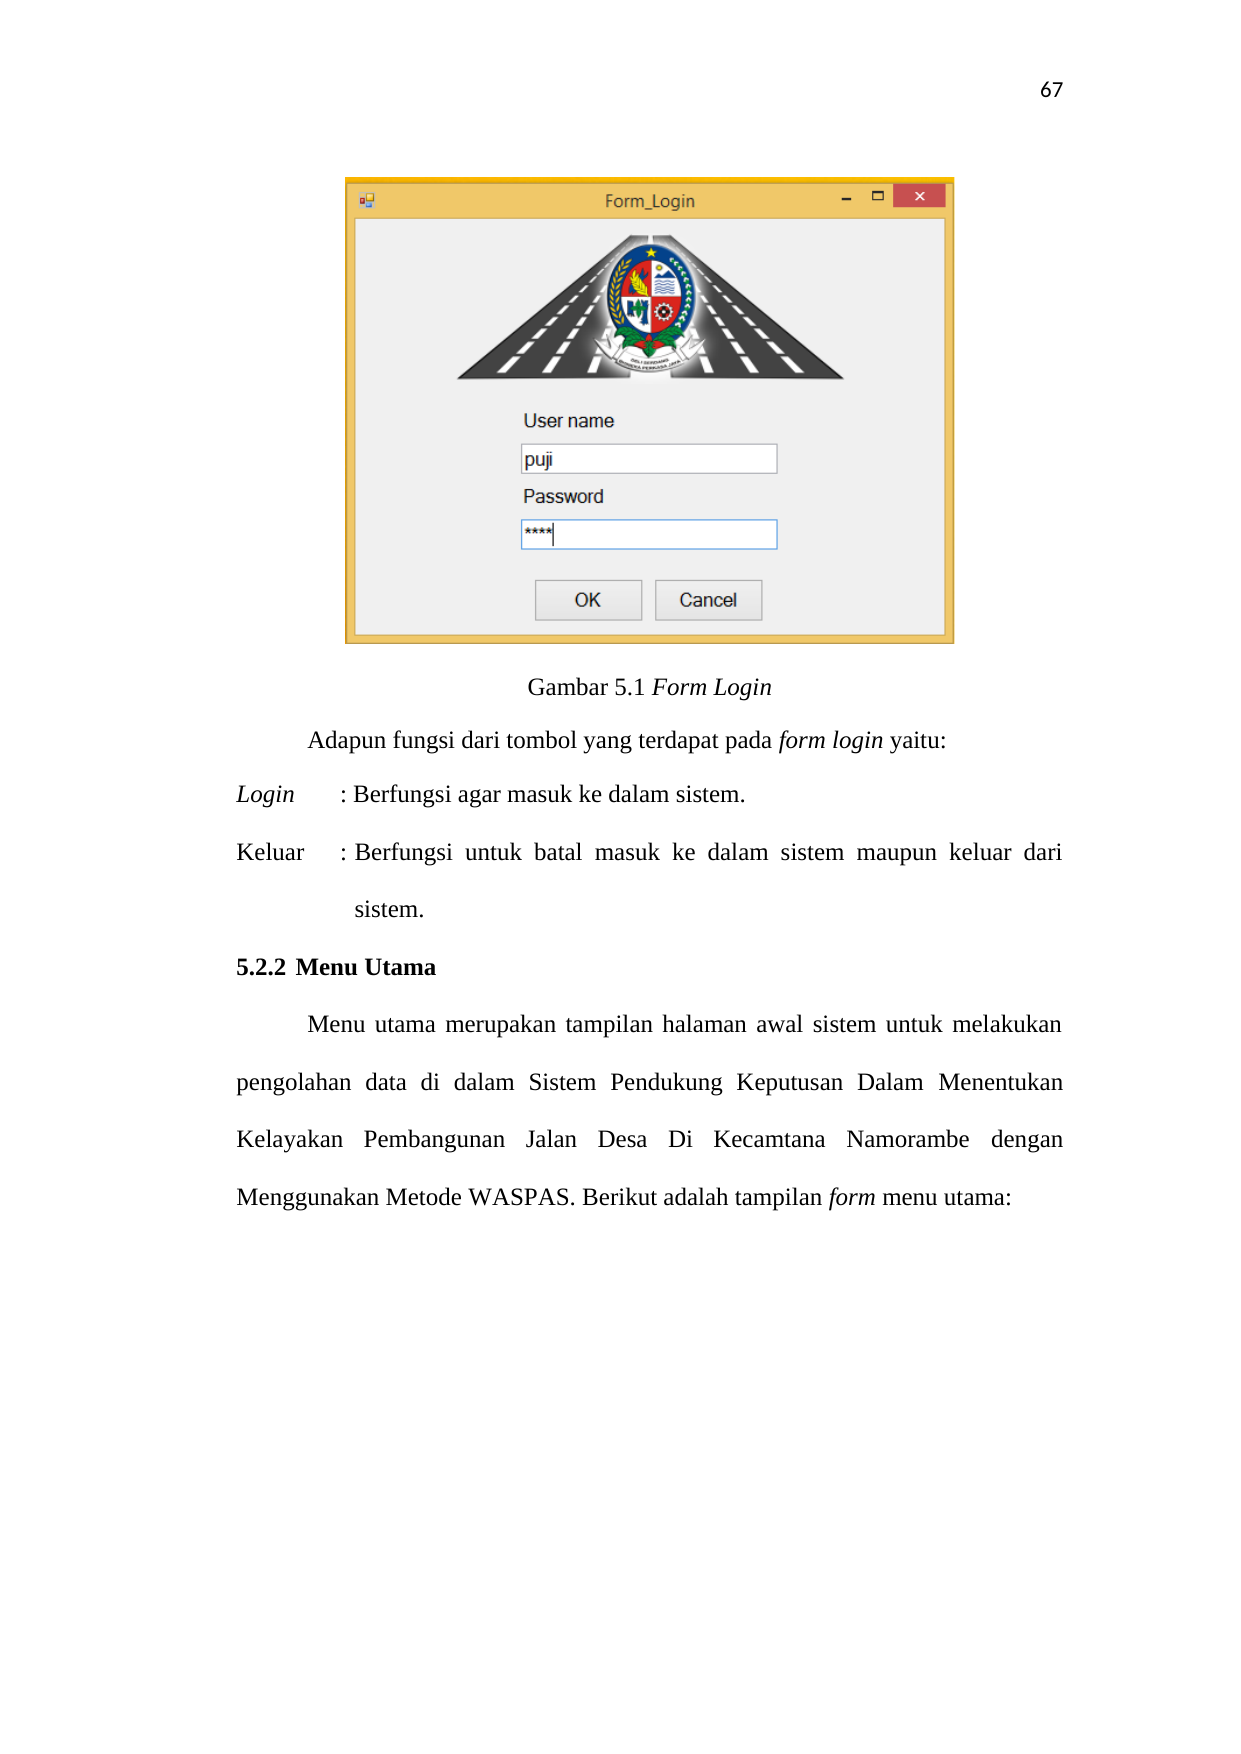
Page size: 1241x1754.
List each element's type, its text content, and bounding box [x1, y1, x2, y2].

text Login : Berfungsi agar masuk ke dalam sistem. [236, 779, 1063, 808]
text Keluar : Berfungsi untuk batal masuk ke dalam sistem maupun keluar dari sistem. [236, 837, 1063, 923]
list Menu Utama [236, 952, 1063, 981]
text Adapun fungsi dari tombol yang terdapat pada form login yaitu: [236, 725, 1063, 754]
text Gambar 5.1 Form Login [236, 672, 1063, 700]
picture [345, 177, 955, 644]
list Menu utama merupakan tampilan halaman awal sistem untuk melakukan pengolahan data di dalam Sistem Pendukung Keputusan Dalam Menentukan Kelayakan Pembangunan Jalan Desa Di Kecamtana Namorambe dengan Menggunakan Metode WASPAS. Berikut adalah tampilan form menu utama: [236, 1009, 1063, 1211]
